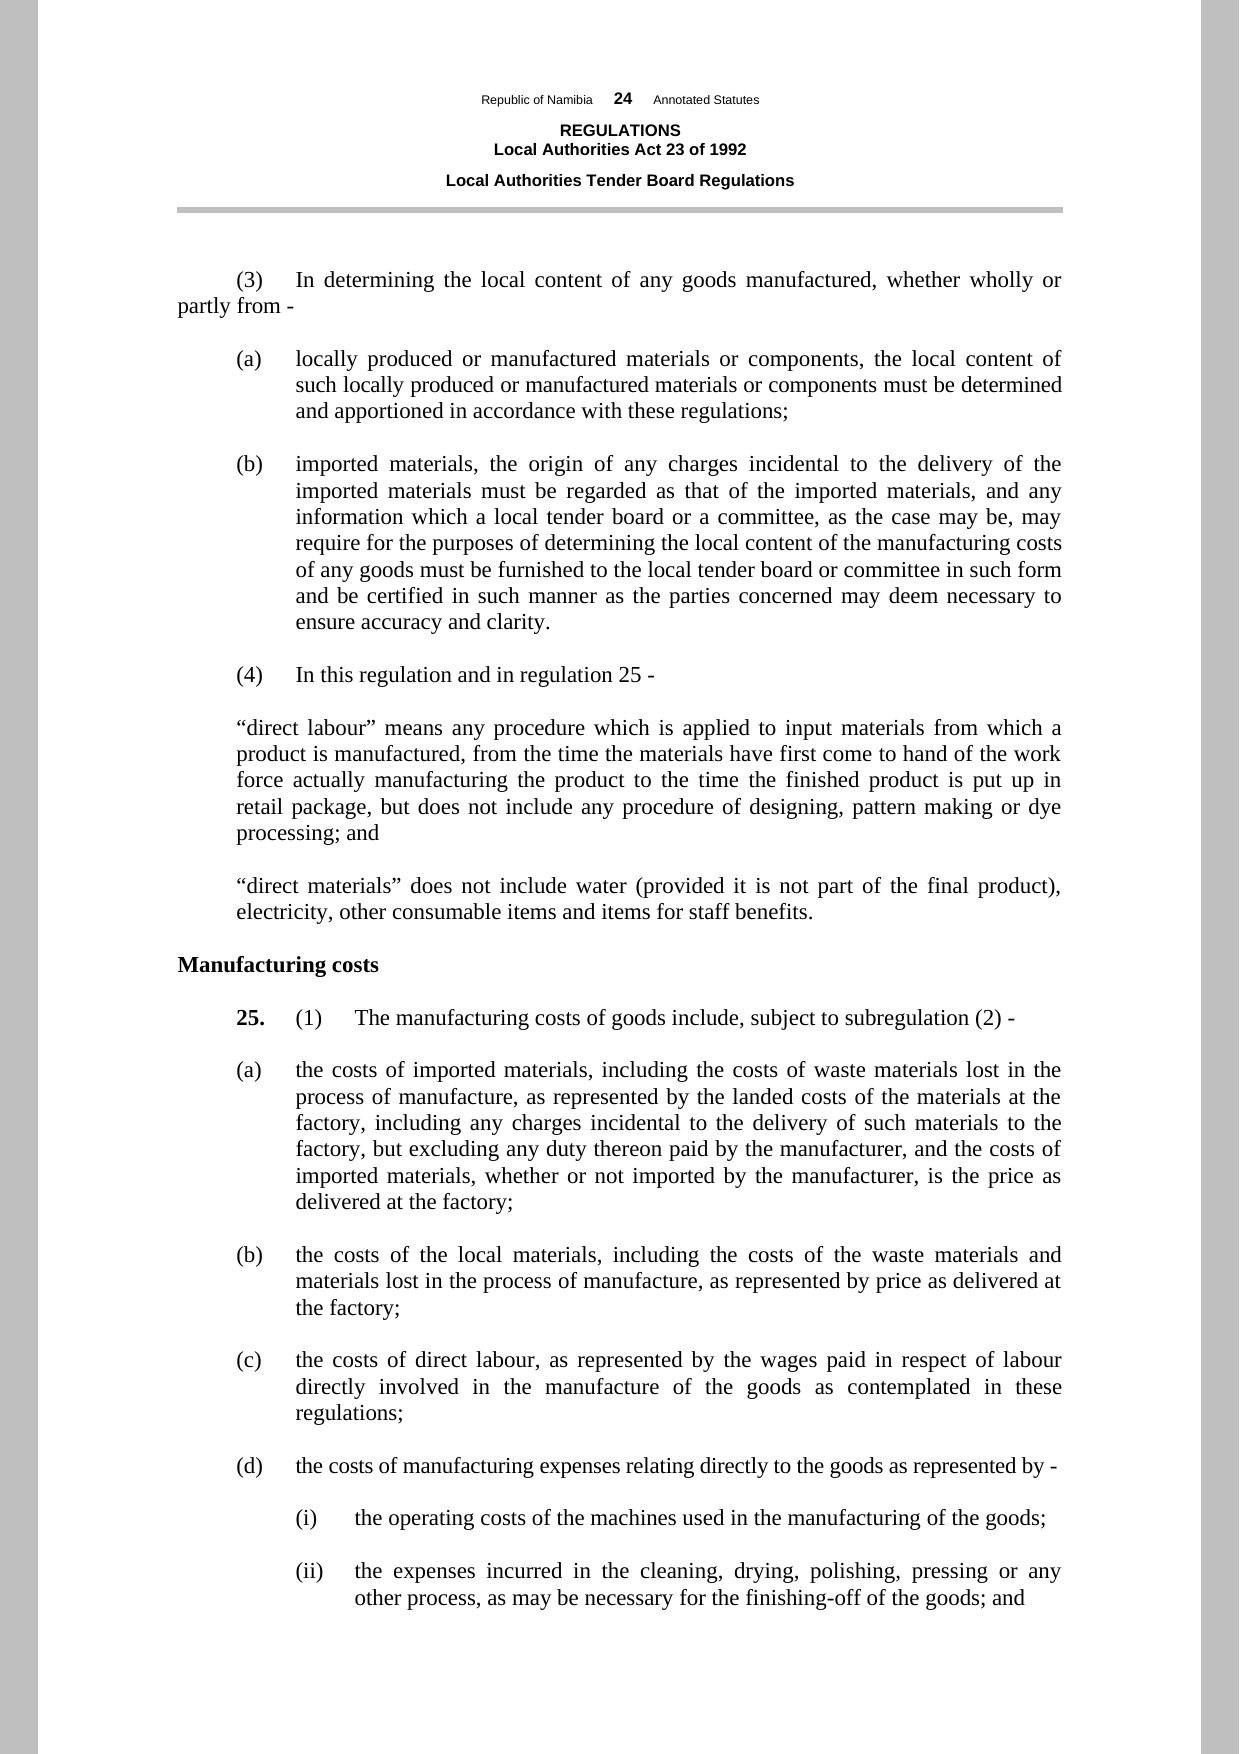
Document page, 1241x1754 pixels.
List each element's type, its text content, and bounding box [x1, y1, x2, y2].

text “direct labour” means any procedure which is applied to input materials from which a product is manufactured, from the time the materials have first come to hand of the work force actually manufacturing the product to the time the finished product is put up in retail package, but does not include any procedure of designing, pattern making or dye processing; and [236, 714, 1063, 846]
text (d) the costs of manufacturing expenses relating directly to the goods as represented by - [236, 1452, 1063, 1478]
text (a) locally produced or manufactured materials or components, the local content of such locally produced or manufactured materials or components must be determined and apportioned in accordance with these regulations; [236, 345, 1063, 424]
text (b) the costs of the local materials, including the costs of the waste materials and materials lost in the process of manufacture, as represented by price as delivered at the factory; [236, 1241, 1063, 1320]
text (4) In this regulation and in regulation 25 - [177, 661, 1063, 687]
text (b) imported materials, the origin of any charges incidental to the delivery of the imported materials must be regarded as that of the imported materials, and any information which a local tender board or a committee, as the case may be, may require for the purposes of determining the local content of the manufacturing costs of any goods must be furnished to the local tender board or committee in such form and be certified in such manner as the parties concerned may deem necessary to ensure accuracy and clarity. [236, 450, 1063, 635]
text 25. (1) The manufacturing costs of goods include, subject to subregulation (2) - [177, 1004, 1063, 1030]
text (c) the costs of direct labour, as represented by the wages paid in respect of labour directly involved in the manufacture of the goods as contemplated in these regulations; [236, 1346, 1063, 1425]
text (a) the costs of imported materials, including the costs of waste materials lost in the process of manufacture, as represented by the landed costs of the materials at the factory, including any charges incidental to the delivery of such materials to the factory, but excluding any duty thereon paid by the manufacturer, and the costs of imported materials, whether or not imported by the manufacturer, is the price as delivered at the factory; [236, 1056, 1063, 1214]
text “direct materials” does not include water (provided it is not part of the final product), electricity, other consumable items and items for staff benefits. [236, 872, 1063, 925]
text (ii) the expenses incurred in the cleaning, drying, polishing, pressing or any other process, as may be necessary for the finishing-off of the goods; and [295, 1557, 1063, 1610]
text (i) the operating costs of the machines used in the manufacturing of the goods; [295, 1504, 1063, 1531]
text Manufacturing costs [177, 951, 1063, 977]
text (3) In determining the local content of any goods manufactured, whether wholly or partly from - [177, 266, 1063, 318]
